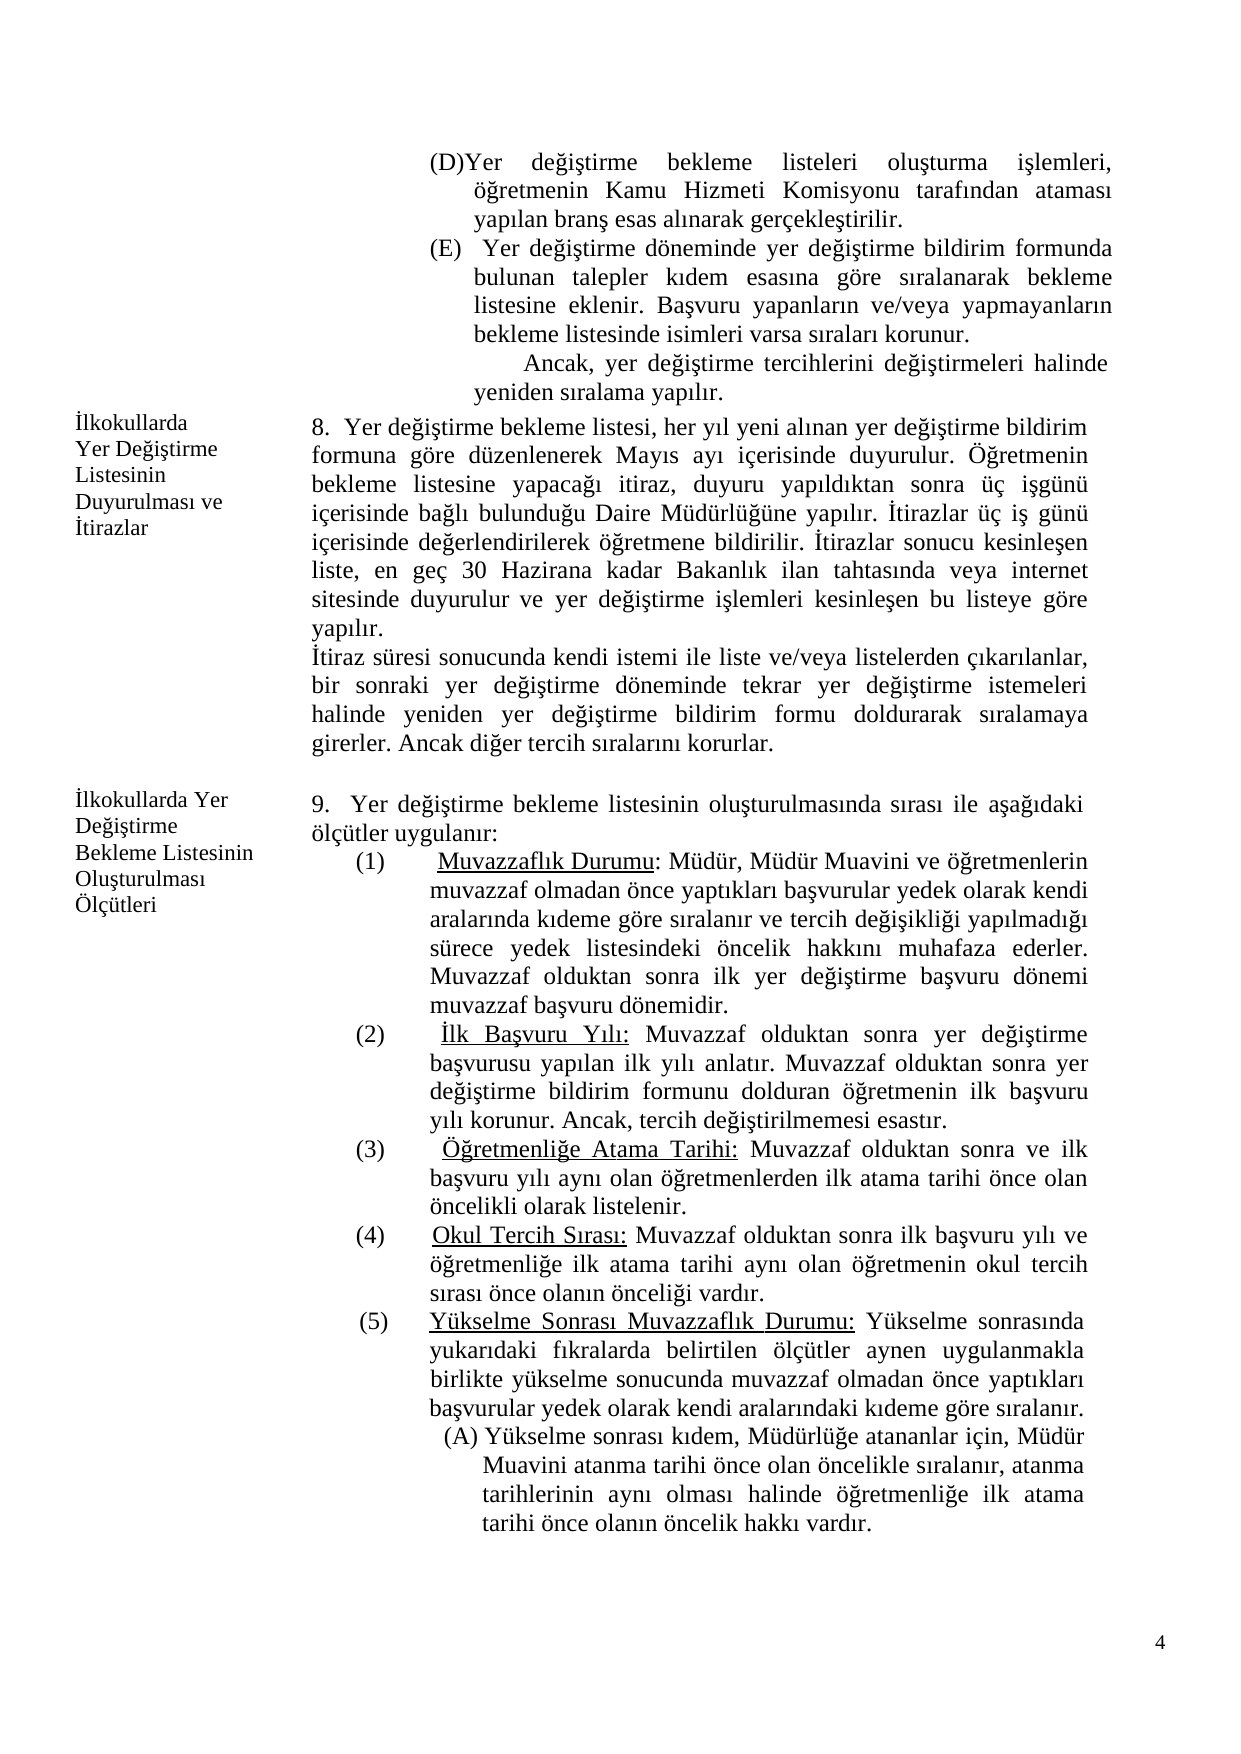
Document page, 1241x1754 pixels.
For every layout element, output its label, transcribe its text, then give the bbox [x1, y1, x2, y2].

text (1) Muvazzaflık Durumu: Müdür, Müdür Muavini ve öğretmenlerin muvazzaf olmadan önce yaptıkları başvurular yedek olarak kendi aralarında kıdeme göre sıralanır ve tercih değişikliği yapılmadığı sürece yedek listesindeki öncelik hakkını muhafaza ederler. Muvazzaf olduktan sonra ilk yer değiştirme başvuru dönemi muvazzaf başvuru dönemidir. [356, 846, 1088, 1019]
text Ancak, yer değiştirme tercihlerini değiştirmeleri halinde yeniden sıralama yapılır. [474, 348, 1112, 405]
text İlkokullarda Yer Değiştirme Listesinin Duyurulması ve İtirazlar [75, 409, 226, 541]
text 9. Yer değiştirme bekleme listesinin oluşturulmasında sırası ile aşağıdaki ölçütler uygulanır: [311, 789, 1088, 846]
text (3) Öğretmenliğe Atama Tarihi: Muvazzaf olduktan sonra ve ilk başvuru yılı aynı olan öğretmenlerden ilk atama tarihi önce olan öncelikli olarak listelenir. [356, 1134, 1088, 1220]
text (D)Yer değiştirme bekleme listeleri oluşturma işlemleri, öğretmenin Kamu Hizmeti Komisyonu tarafından ataması yapılan branş esas alınarak gerçekleştirilir. [429, 147, 1112, 233]
text (E) Yer değiştirme döneminde yer değiştirme bildirim formunda bulunan talepler kıdem esasına göre sıralanarak bekleme listesine eklenir. Başvuru yapanların ve/veya yapmayanların bekleme listesinde isimleri varsa sıraları korunur. [429, 233, 1112, 348]
text (5) Yükselme Sonrası Muvazzaflık Durumu: Yükselme sonrasında yukarıdaki fıkralarda belirtilen ölçütler aynen uygulanmakla birlikte yükselme sonucunda muvazzaf olmadan önce yaptıkları başvurular yedek olarak kendi aralarındaki kıdeme göre sıralanır. (A) Yükselme sonrası kıdem, Müdürlüğe atananlar için, Müdür Muavini atanma tarihi önce olan öncelikle sıralanır, atanma tarihlerinin aynı olması halinde öğretmenliğe ilk atama [351, 1306, 1084, 1508]
text (4) Okul Tercih Sırası: Muvazzaf olduktan sonra ilk başvuru yılı ve öğretmenliğe ilk atama tarihi aynı olan öğretmenin okul tercih sırası önce olanın önceliği vardır. [356, 1220, 1088, 1306]
text İtiraz süresi sonucunda kendi istemi ile liste ve/veya listelerden çıkarılanlar, bir sonraki yer değiştirme döneminde tekrar yer değiştirme istemeleri halinde yeniden yer değiştirme bildirim formu doldurarak sıralamaya girerler. Ancak diğer tercih sıralarını korurlar. [311, 642, 1088, 757]
text 8. Yer değiştirme bekleme listesi, her yıl yeni alınan yer değiştirme bildirim formuna göre düzenlenerek Mayıs ayı içerisinde duyurulur. Öğretmenin bekleme listesine yapacağı itiraz, duyuru yapıldıktan sonra üç işgünü içerisinde bağlı bulunduğu Daire Müdürlüğüne yapılır. İtirazlar üç iş günü içerisinde değerlendirilerek öğretmene bildirilir. İtirazlar sonucu kesinleşen liste, en geç 30 Hazirana kadar Bakanlık ilan tahtasında veya internet sitesinde duyurulur ve yer değiştirme işlemleri kesinleşen bu listeye göre yapılır. [311, 412, 1088, 642]
text İlkokullarda Yer Değiştirme Bekleme Listesinin Oluşturulması Ölçütleri [75, 786, 257, 918]
text (2) İlk Başvuru Yılı: Muvazzaf olduktan sonra yer değiştirme başvurusu yapılan ilk yılı anlatır. Muvazzaf olduktan sonra yer değiştirme bildirim formunu dolduran öğretmenin ilk başvuru yılı korunur. Ancak, tercih değiştirilmemesi esastır. [356, 1019, 1088, 1134]
text tarihi önce olanın öncelik hakkı vardır. [482, 1508, 1178, 1536]
